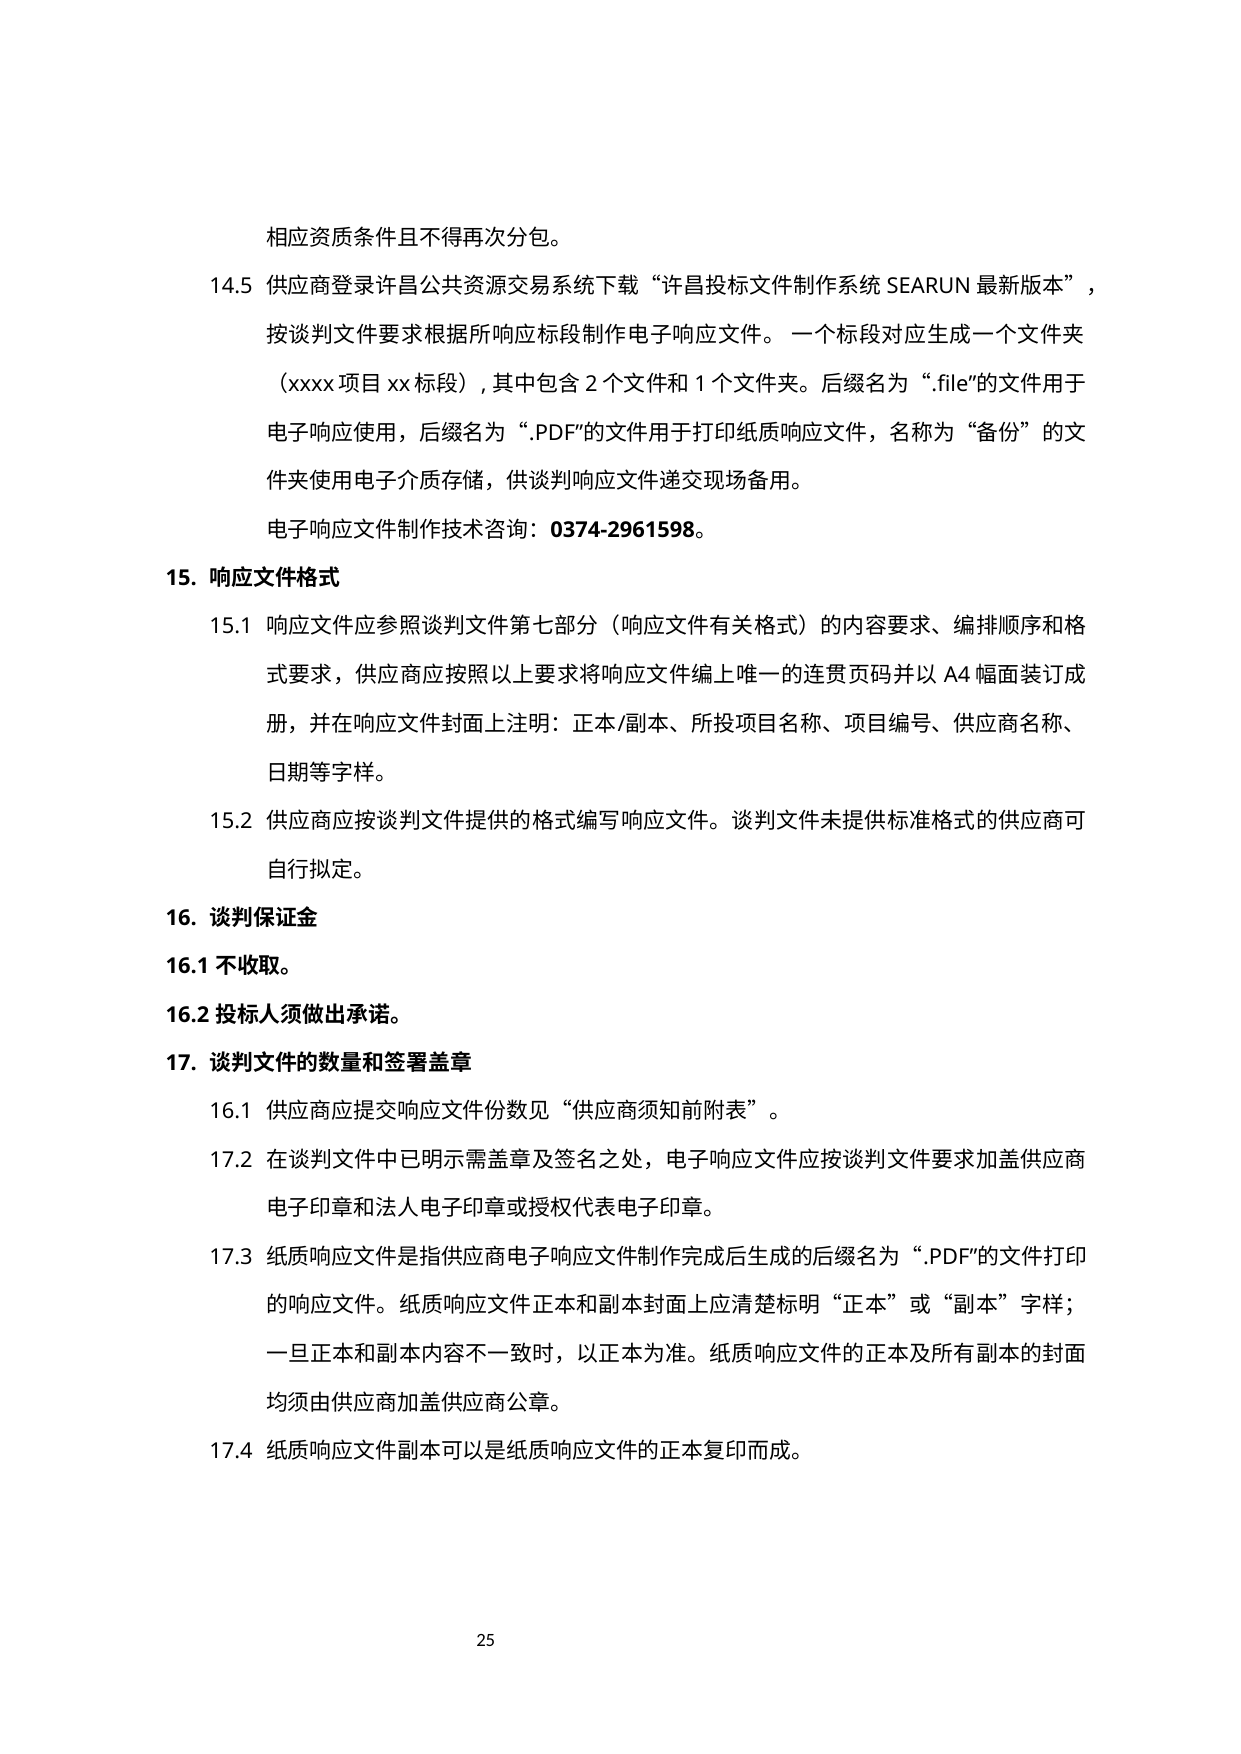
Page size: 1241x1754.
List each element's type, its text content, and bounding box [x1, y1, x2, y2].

list 响应文件格式 [165, 559, 1087, 592]
list 16.1 不收取。 [165, 948, 1087, 980]
list 纸质响应文件副本可以是纸质响应文件的正本复印而成。 [209, 1433, 1087, 1465]
text 电子响应文件制作技术咨询：0374-2961598。 [266, 511, 1087, 544]
list 在谈判文件中已明示需盖章及签名之处，电子响应文件应按谈判文件要求加盖供应商电子印章和法人电子印章或授权代表电子印章。 [209, 1141, 1087, 1222]
list 纸质响应文件是指供应商电子响应文件制作完成后生成的后缀名为“.PDF”的文件打印的响应文件。纸质响应文件正本和副本封面上应清楚标明“正本”或“副本”字样；一旦正本和副本内容不一致时，以正本为准。纸质响应文件的正本及所有副本的封面均须由供应商加盖供应商公章。 [209, 1238, 1087, 1417]
list 响应文件应参照谈判文件第七部分（响应文件有关格式）的内容要求、编排顺序和格式要求，供应商应按照以上要求将响应文件编上唯一的连贯页码并以A4幅面装订成册，并在响应文件封面上注明：正本/副本、所投项目名称、项目编号、供应商名称、日期等字样。 [209, 608, 1087, 787]
list 16.2 投标人须做出承诺。 [165, 996, 1087, 1029]
list 供应商登录许昌公共资源交易系统下载“许昌投标文件制作系统SEARUN 最新版本”，按谈判文件要求根据所响应标段制作电子响应文件。 一个标段对应生成一个文件夹（xxxx项目xx标段）, 其中包含2个文件和1个文件夹。后缀名为“.file”的文件用于电子响应使用，后缀名为“.PDF”的文件用于打印纸质响应文件，名称为“备份”的文件夹使用电子介质存储，供谈判响应文件递交现场备用。 [209, 268, 1087, 495]
list 供应商应提交响应文件份数见“供应商须知前附表”。 [209, 1093, 1087, 1125]
list 供应商应按谈判文件提供的格式编写响应文件。谈判文件未提供标准格式的供应商可自行拟定。 [209, 802, 1087, 884]
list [209, 219, 1087, 252]
list 谈判保证金 [165, 899, 1087, 932]
list 谈判文件的数量和签署盖章 [165, 1044, 1087, 1077]
